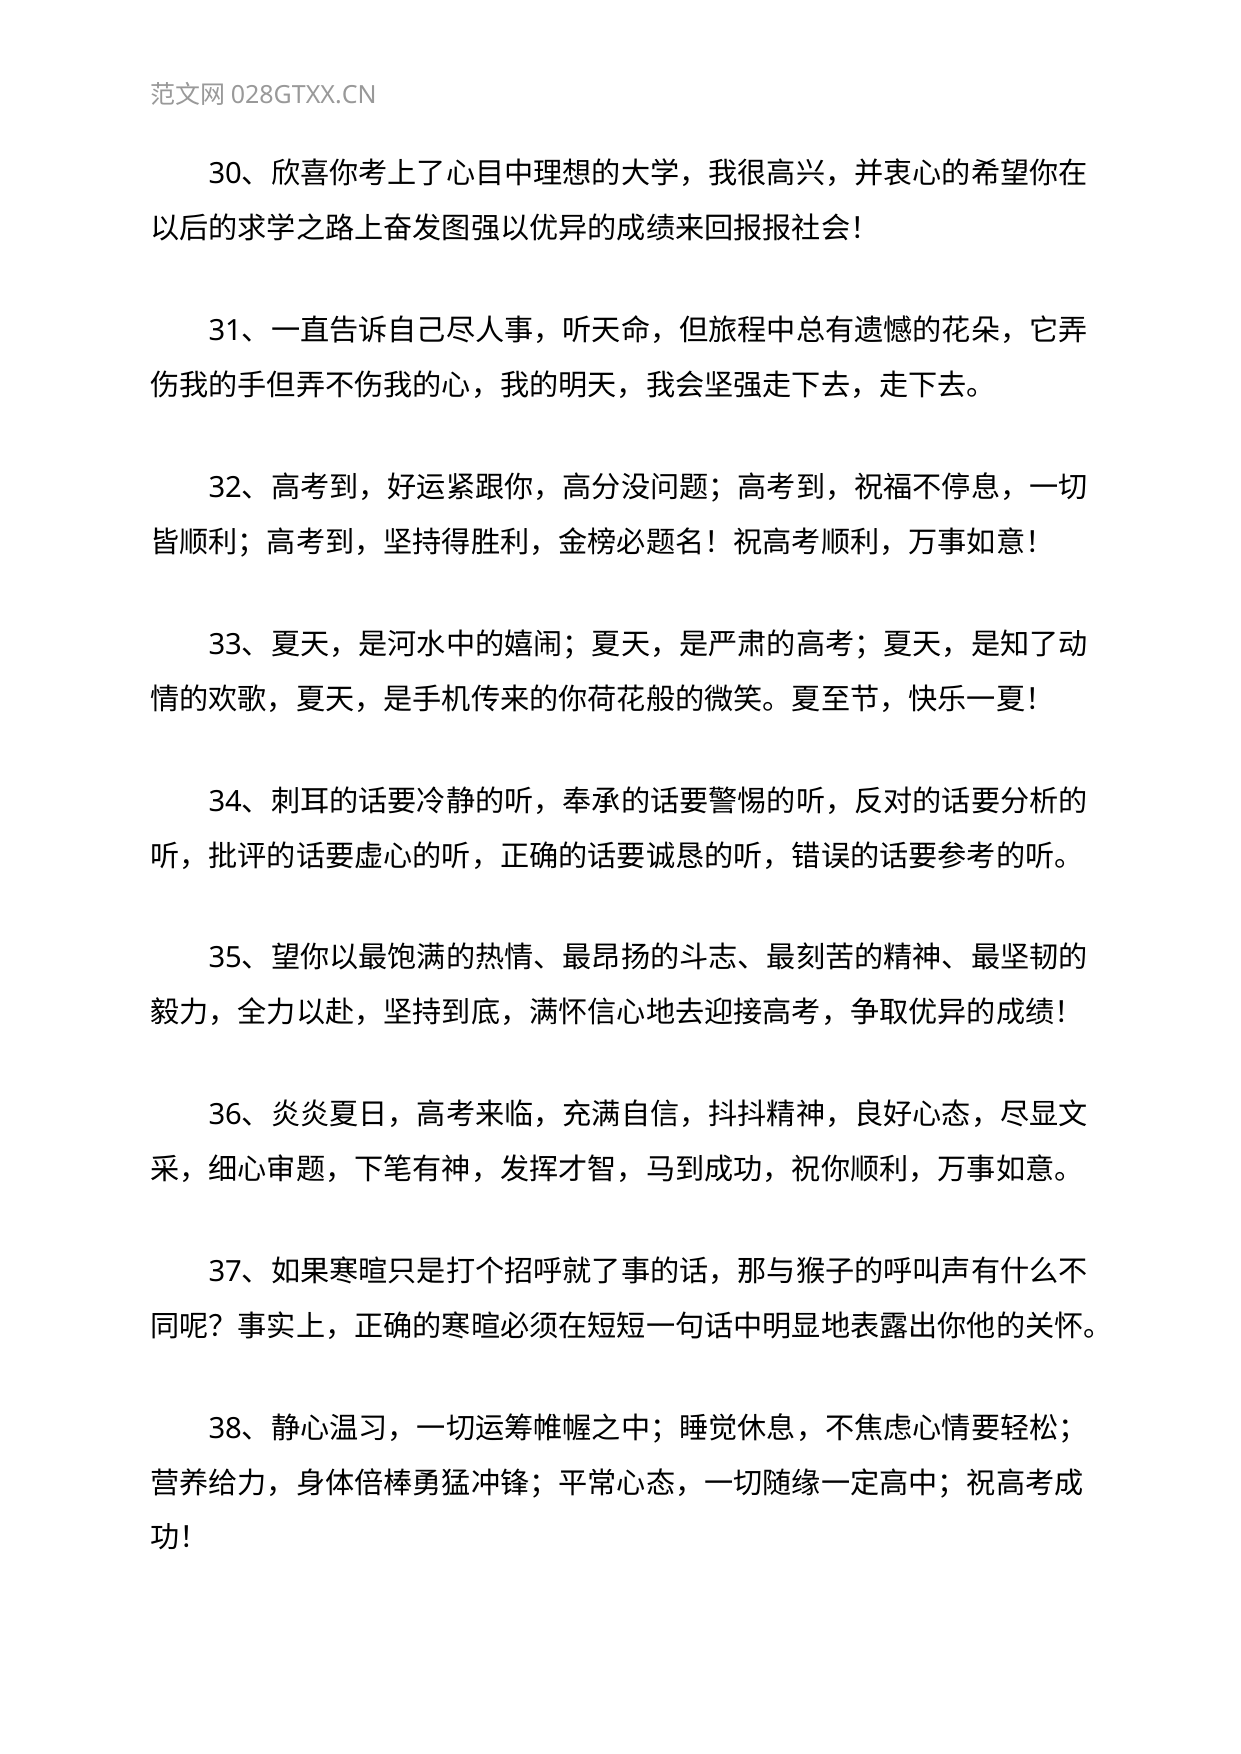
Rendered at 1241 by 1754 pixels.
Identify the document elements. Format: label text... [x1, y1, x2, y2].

text 34、刺耳的话要冷静的听，奉承的话要警惕的听，反对的话要分析的听，批评的话要虚心的听，正确的话要诚恳的听，错误的话要参考的听。 [150, 777, 1090, 874]
text 30、欣喜你考上了心目中理想的大学，我很高兴，并衷心的希望你在以后的求学之路上奋发图强以优异的成绩来回报报社会！ [150, 150, 1090, 247]
text 35、望你以最饱满的热情、最昂扬的斗志、最刻苦的精神、最坚韧的毅力，全力以赴，坚持到底，满怀信心地去迎接高考，争取优异的成绩！ [150, 934, 1090, 1031]
text 36、炎炎夏日，高考来临，充满自信，抖抖精神，良好心态，尽显文采，细心审题，下笔有神，发挥才智，马到成功，祝你顺利，万事如意。 [150, 1091, 1090, 1188]
text 32、高考到，好运紧跟你，高分没问题；高考到，祝福不停息，一切皆顺利；高考到，坚持得胜利，金榜必题名！祝高考顺利，万事如意！ [150, 463, 1090, 561]
text 31、一直告诉自己尽人事，听天命，但旅程中总有遗憾的花朵，它弄伤我的手但弄不伤我的心，我的明天，我会坚强走下去，走下去。 [150, 307, 1090, 404]
text 33、夏天，是河水中的嬉闹；夏天，是严肃的高考；夏天，是知了动情的欢歌，夏天，是手机传来的你荷花般的微笑。夏至节，快乐一夏！ [150, 620, 1090, 718]
text 38、静心温习，一切运筹帷幄之中；睡觉休息，不焦虑心情要轻松；营养给力，身体倍棒勇猛冲锋；平常心态，一切随缘一定高中；祝高考成功！ [150, 1404, 1090, 1556]
text 37、如果寒暄只是打个招呼就了事的话，那与猴子的呼叫声有什么不同呢？事实上，正确的寒暄必须在短短一句话中明显地表露出你他的关怀。 [150, 1247, 1090, 1345]
